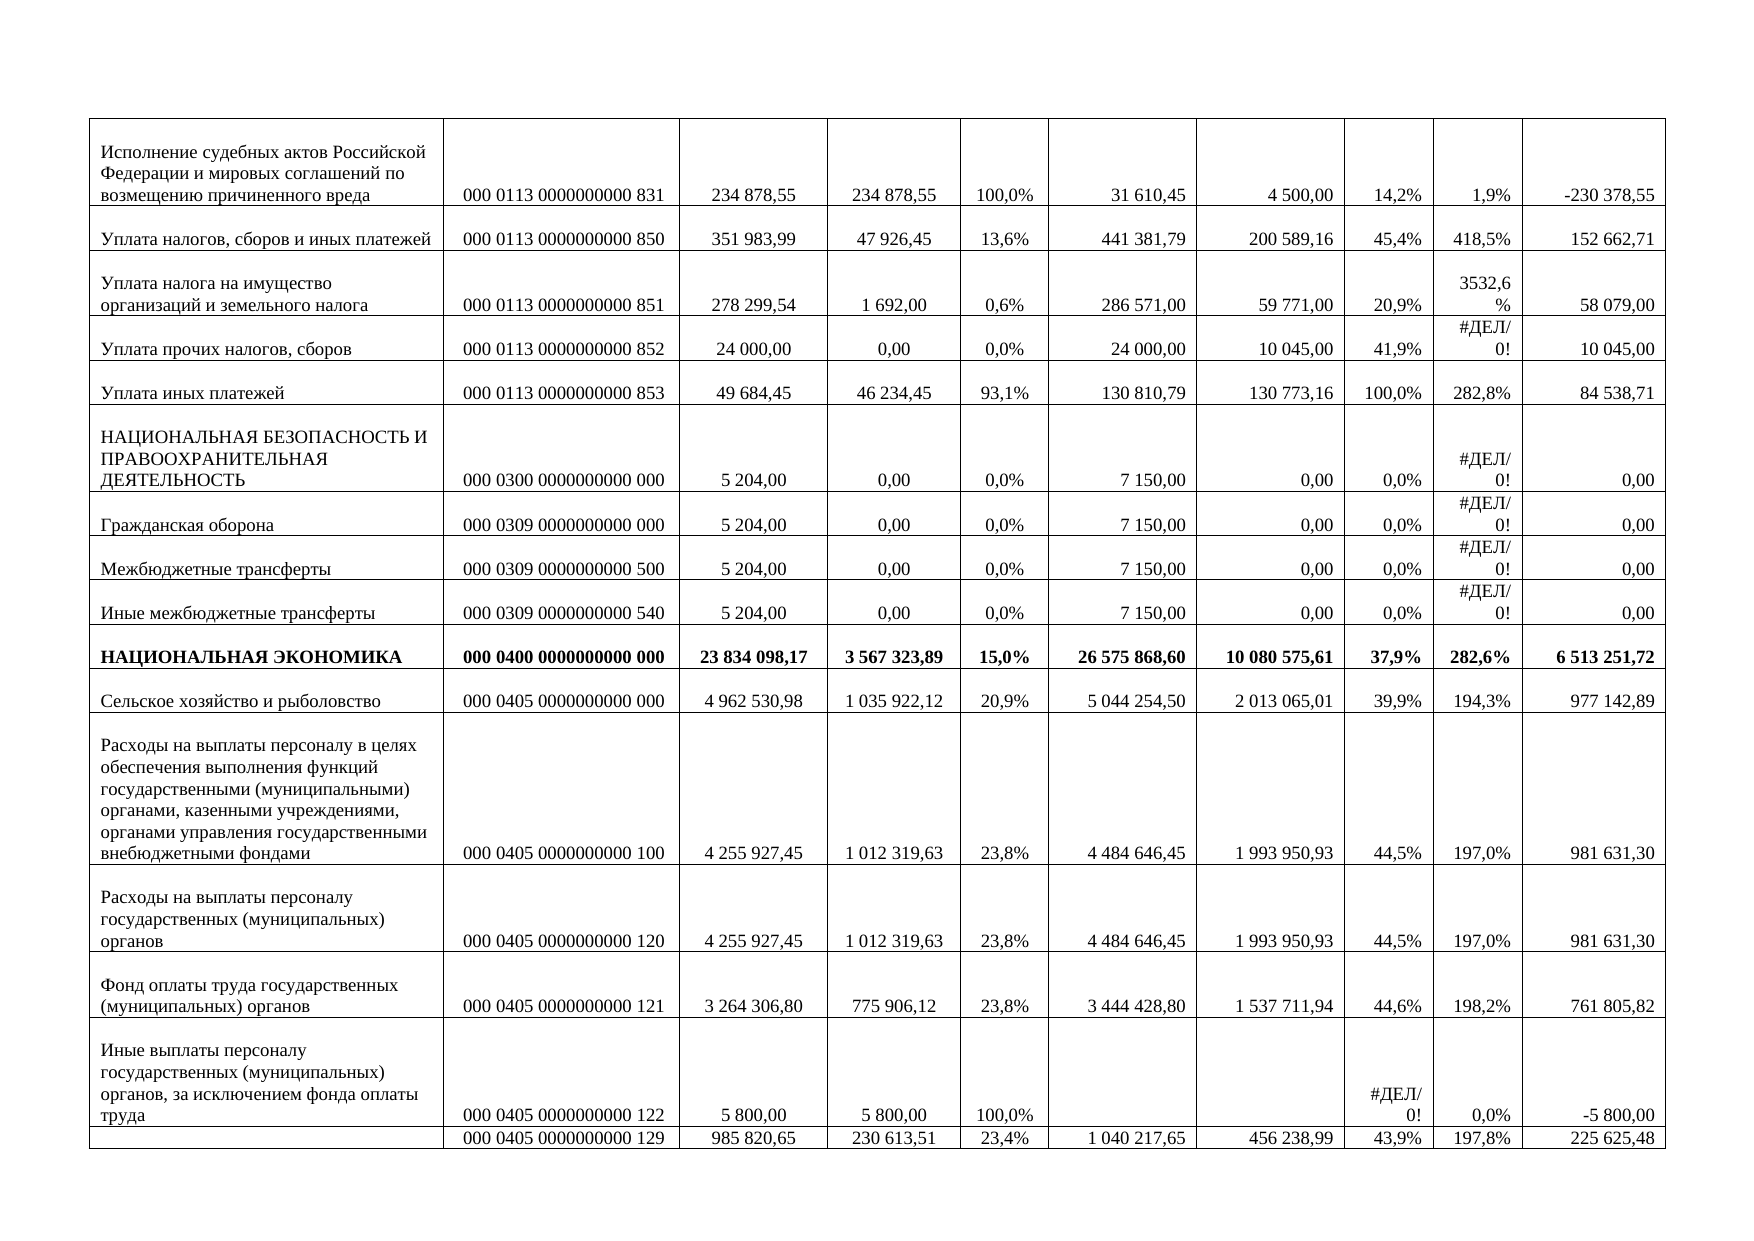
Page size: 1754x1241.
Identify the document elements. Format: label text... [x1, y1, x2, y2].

table_cell 20,9% [1345, 251, 1433, 315]
table_cell Сельское хозяйство и рыболовство [90, 669, 443, 712]
table_cell 000 0113 0000000000 853 [444, 361, 679, 404]
table_cell Фонд оплаты труда государственных (муниципальных) органов [90, 952, 443, 1017]
table_cell 2 013 065,01 [1197, 669, 1344, 712]
table_cell 10 045,00 [1197, 316, 1344, 359]
table_cell 5 204,00 [680, 405, 827, 491]
table_cell 000 0400 0000000000 000 [444, 625, 679, 668]
table_cell Уплата иных платежей [90, 361, 443, 404]
table_cell 0,00 [1197, 580, 1344, 623]
table_cell 000 0309 0000000000 540 [444, 580, 679, 623]
table_cell 0,00 [828, 405, 960, 491]
table_cell 10 080 575,61 [1197, 625, 1344, 668]
table_cell #ДЕЛ/0! [1434, 316, 1522, 359]
table_cell 456 238,99 [1197, 1127, 1344, 1148]
table_cell 152 662,71 [1523, 206, 1665, 249]
table_cell 0,00 [1523, 580, 1665, 623]
table_cell 0,00 [828, 316, 960, 359]
table_cell 441 381,79 [1049, 206, 1196, 249]
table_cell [90, 1127, 443, 1148]
table_cell 24 000,00 [680, 316, 827, 359]
table_cell 14,2% [1345, 119, 1433, 205]
table_cell 37,9% [1345, 625, 1433, 668]
table_cell 1 035 922,12 [828, 669, 960, 712]
table_cell 100,0% [961, 119, 1048, 205]
table_cell 0,00 [1523, 492, 1665, 535]
table_cell 100,0% [961, 1018, 1048, 1126]
table_cell #ДЕЛ/0! [1434, 580, 1522, 623]
table_cell 44,5% [1345, 713, 1433, 864]
table_cell 5 204,00 [680, 536, 827, 579]
table_cell 7 150,00 [1049, 405, 1196, 491]
table_cell 23,8% [961, 865, 1048, 951]
table_cell 981 631,30 [1523, 713, 1665, 864]
table_cell 26 575 868,60 [1049, 625, 1196, 668]
table_cell 46 234,45 [828, 361, 960, 404]
table_cell 5 800,00 [680, 1018, 827, 1126]
table_cell 418,5% [1434, 206, 1522, 249]
table_cell 0,00 [1523, 405, 1665, 491]
table_cell 0,00 [828, 492, 960, 535]
table_cell 194,3% [1434, 669, 1522, 712]
table_cell 286 571,00 [1049, 251, 1196, 315]
table_cell 7 150,00 [1049, 580, 1196, 623]
table_cell 1 537 711,94 [1197, 952, 1344, 1017]
table_cell 234 878,55 [828, 119, 960, 205]
table_cell 7 150,00 [1049, 536, 1196, 579]
table_cell 000 0113 0000000000 831 [444, 119, 679, 205]
table_cell 31 610,45 [1049, 119, 1196, 205]
table_cell 23,4% [961, 1127, 1048, 1148]
table_cell 1 692,00 [828, 251, 960, 315]
table_cell НАЦИОНАЛЬНАЯ ЭКОНОМИКА [90, 625, 443, 668]
table_cell 0,00 [1197, 492, 1344, 535]
table_cell 3 444 428,80 [1049, 952, 1196, 1017]
table_cell 234 878,55 [680, 119, 827, 205]
table_cell Уплата налога на имущество организаций и земельного налога [90, 251, 443, 315]
table_cell Исполнение судебных актов Российской Федерации и мировых соглашений по возмещению причиненного вреда [90, 119, 443, 205]
table_cell 0,0% [1345, 492, 1433, 535]
table_cell 0,00 [1197, 536, 1344, 579]
table_cell 282,8% [1434, 361, 1522, 404]
table_cell 200 589,16 [1197, 206, 1344, 249]
table_cell 47 926,45 [828, 206, 960, 249]
table_cell 23 834 098,17 [680, 625, 827, 668]
table_cell 39,9% [1345, 669, 1433, 712]
table_cell 0,0% [1434, 1018, 1522, 1126]
table_cell 4 255 927,45 [680, 713, 827, 864]
table_cell 0,0% [961, 316, 1048, 359]
table_cell 5 800,00 [828, 1018, 960, 1126]
table_cell 20,9% [961, 669, 1048, 712]
table_cell 198,2% [1434, 952, 1522, 1017]
table_cell 0,00 [1523, 536, 1665, 579]
table_cell 15,0% [961, 625, 1048, 668]
table_cell 225 625,48 [1523, 1127, 1665, 1148]
table_cell 000 0300 0000000000 000 [444, 405, 679, 491]
table_cell НАЦИОНАЛЬНАЯ БЕЗОПАСНОСТЬ И ПРАВООХРАНИТЕЛЬНАЯ ДЕЯТЕЛЬНОСТЬ [90, 405, 443, 491]
table_cell 985 820,65 [680, 1127, 827, 1148]
table_cell #ДЕЛ/0! [1345, 1018, 1433, 1126]
table_cell 000 0405 0000000000 000 [444, 669, 679, 712]
table_cell Гражданская оборона [90, 492, 443, 535]
table_cell 5 044 254,50 [1049, 669, 1196, 712]
table_cell 44,6% [1345, 952, 1433, 1017]
table_cell 230 613,51 [828, 1127, 960, 1148]
table_cell 7 150,00 [1049, 492, 1196, 535]
table_cell 4 484 646,45 [1049, 713, 1196, 864]
table_cell 000 0405 0000000000 122 [444, 1018, 679, 1126]
table_cell 23,8% [961, 713, 1048, 864]
table_cell 197,8% [1434, 1127, 1522, 1148]
table_cell -230 378,55 [1523, 119, 1665, 205]
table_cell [444, 1127, 679, 1148]
table_cell 43,9% [1345, 1127, 1433, 1148]
table_cell Иные выплаты персоналу государственных (муниципальных) органов, за исключением фонда оплаты труда [90, 1018, 443, 1126]
table_cell 1 993 950,93 [1197, 865, 1344, 951]
table_cell 0,0% [961, 492, 1048, 535]
table_cell 000 0113 0000000000 852 [444, 316, 679, 359]
table_cell 000 0309 0000000000 500 [444, 536, 679, 579]
table_cell 197,0% [1434, 865, 1522, 951]
table_cell #ДЕЛ/0! [1434, 536, 1522, 579]
table_cell 197,0% [1434, 713, 1522, 864]
table_cell 0,0% [1345, 405, 1433, 491]
table_cell 000 0405 0000000000 100 [444, 713, 679, 864]
table_cell #ДЕЛ/0! [1434, 405, 1522, 491]
table_cell 93,1% [961, 361, 1048, 404]
table_cell 6 513 251,72 [1523, 625, 1665, 668]
table_cell 000 0309 0000000000 000 [444, 492, 679, 535]
table_cell 130 810,79 [1049, 361, 1196, 404]
table_cell 0,0% [961, 536, 1048, 579]
table_cell 100,0% [1345, 361, 1433, 404]
table_cell 5 204,00 [680, 580, 827, 623]
table_cell 3532,6% [1434, 251, 1522, 315]
table_cell 1,9% [1434, 119, 1522, 205]
table_cell 0,00 [1197, 405, 1344, 491]
table_cell 45,4% [1345, 206, 1433, 249]
table_cell 4 255 927,45 [680, 865, 827, 951]
table_cell 4 962 530,98 [680, 669, 827, 712]
table_cell Уплата налогов, сборов и иных платежей [90, 206, 443, 249]
table_cell 1 012 319,63 [828, 713, 960, 864]
table_cell 0,0% [961, 405, 1048, 491]
table_cell 1 012 319,63 [828, 865, 960, 951]
table_cell Иные межбюджетные трансферты [90, 580, 443, 623]
table_cell 24 000,00 [1049, 316, 1196, 359]
table_cell 23,8% [961, 952, 1048, 1017]
table_cell 10 045,00 [1523, 316, 1665, 359]
table_cell 000 0113 0000000000 851 [444, 251, 679, 315]
table_cell 59 771,00 [1197, 251, 1344, 315]
table_cell 41,9% [1345, 316, 1433, 359]
table_cell 4 484 646,45 [1049, 865, 1196, 951]
table_cell 0,0% [1345, 580, 1433, 623]
table_cell 0,0% [961, 580, 1048, 623]
table_cell 0,6% [961, 251, 1048, 315]
table_cell 000 0405 0000000000 120 [444, 865, 679, 951]
table_cell 000 0405 0000000000 121 [444, 952, 679, 1017]
table_cell 0,00 [828, 536, 960, 579]
table_cell 5 204,00 [680, 492, 827, 535]
table_cell 13,6% [961, 206, 1048, 249]
table_cell -5 800,00 [1523, 1018, 1665, 1126]
table_cell 0,0% [1345, 536, 1433, 579]
table_cell 130 773,16 [1197, 361, 1344, 404]
table_cell [1197, 1018, 1344, 1126]
table_cell 761 805,82 [1523, 952, 1665, 1017]
table_cell 3 567 323,89 [828, 625, 960, 668]
table_cell Уплата прочих налогов, сборов [90, 316, 443, 359]
table_cell 4 500,00 [1197, 119, 1344, 205]
table_cell 58 079,00 [1523, 251, 1665, 315]
table_cell Расходы на выплаты персоналу в целях обеспечения выполнения функций государственными (муниципальными) органами, казенными учреждениями, органами управления государственными внебюджетными фондами [90, 713, 443, 864]
table_cell 1 040 217,65 [1049, 1127, 1196, 1148]
table_cell 84 538,71 [1523, 361, 1665, 404]
table_cell 1 993 950,93 [1197, 713, 1344, 864]
table_cell #ДЕЛ/0! [1434, 492, 1522, 535]
table_cell 977 142,89 [1523, 669, 1665, 712]
table_cell 282,6% [1434, 625, 1522, 668]
table_cell 49 684,45 [680, 361, 827, 404]
table_cell 44,5% [1345, 865, 1433, 951]
table_cell 278 299,54 [680, 251, 827, 315]
table_cell 3 264 306,80 [680, 952, 827, 1017]
table_cell 0,00 [828, 580, 960, 623]
table_cell Межбюджетные трансферты [90, 536, 443, 579]
table_cell 981 631,30 [1523, 865, 1665, 951]
table_cell Расходы на выплаты персоналу государственных (муниципальных) органов [90, 865, 443, 951]
table_cell [1049, 1018, 1196, 1126]
table_cell 775 906,12 [828, 952, 960, 1017]
table_cell 351 983,99 [680, 206, 827, 249]
table_cell 000 0113 0000000000 850 [444, 206, 679, 249]
